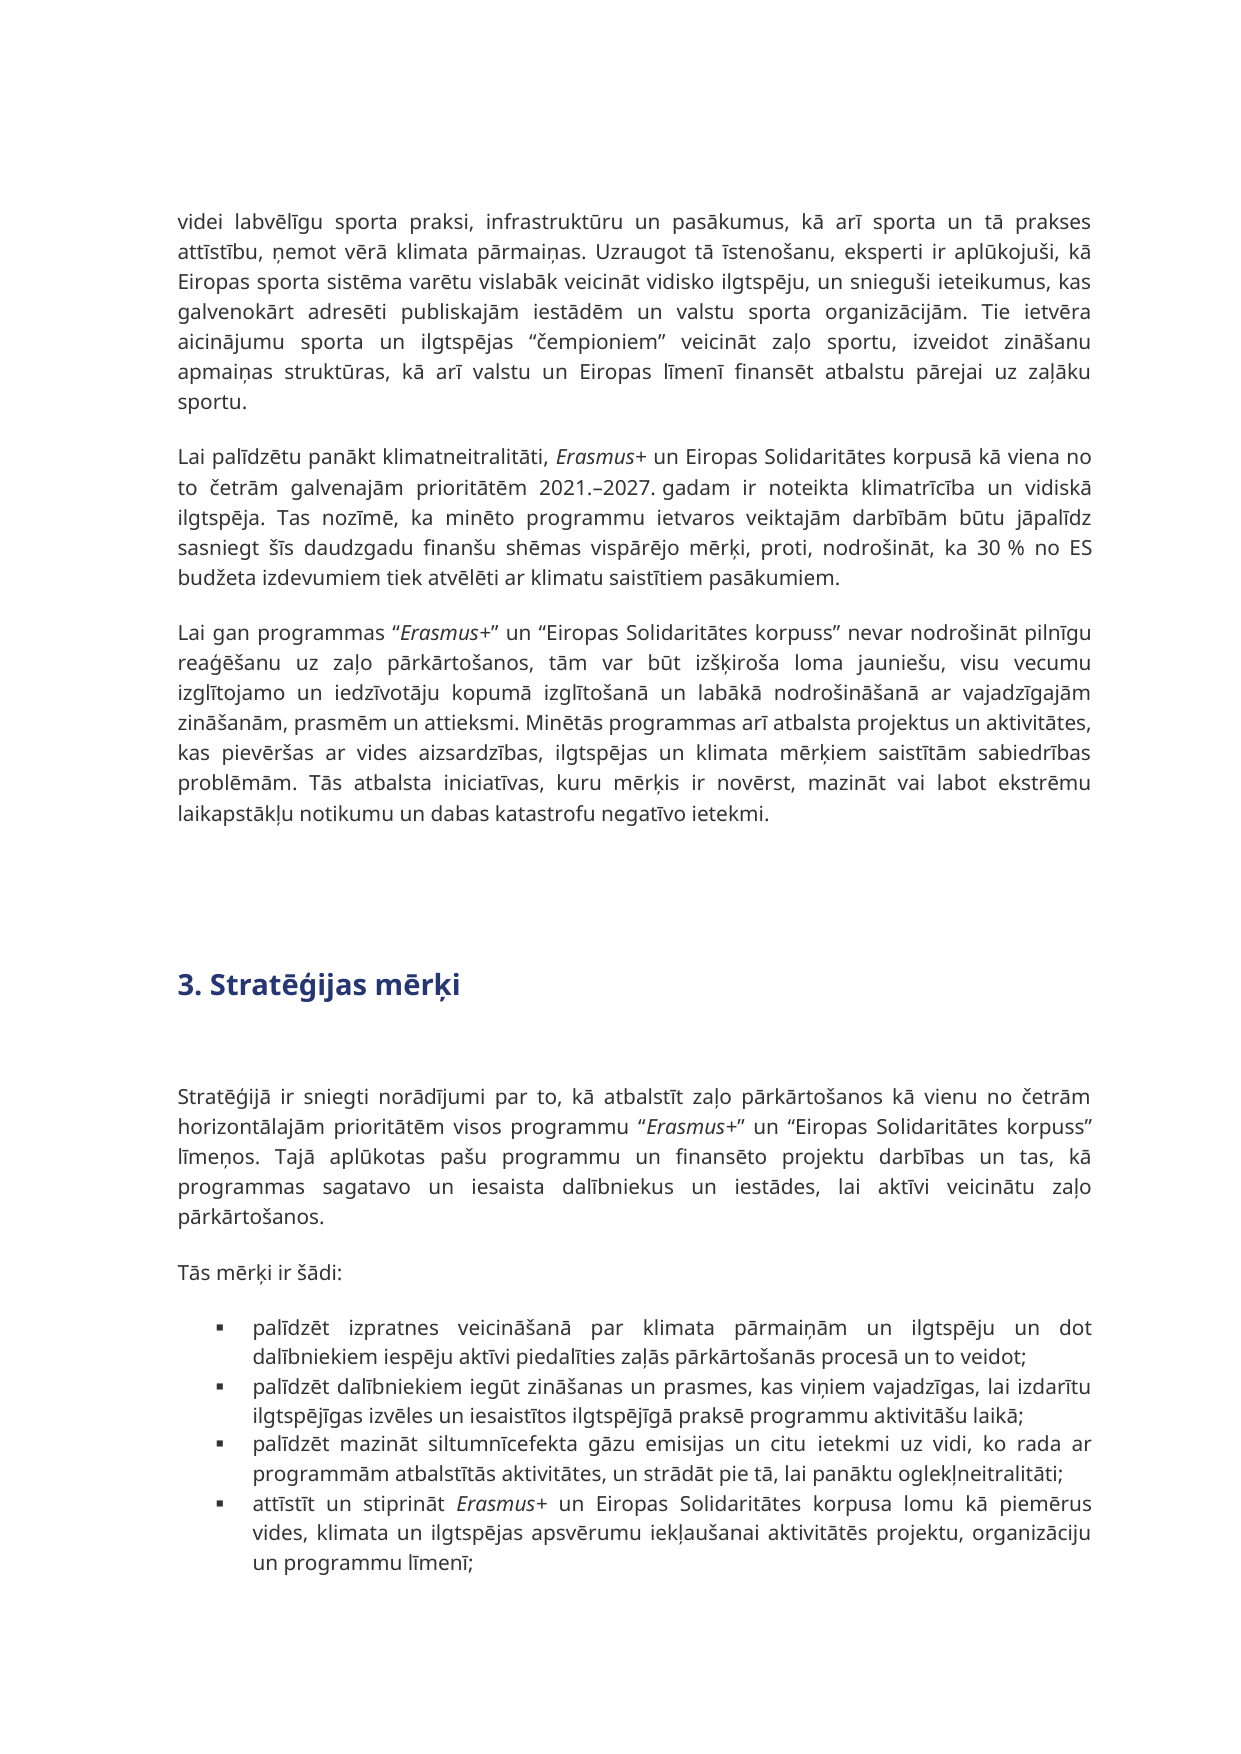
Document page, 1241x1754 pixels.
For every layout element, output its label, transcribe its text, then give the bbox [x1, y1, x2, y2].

text Lai gan programmas “Erasmus+” un “Eiropas Solidaritātes korpuss” nevar nodrošināt pilnīgu reaģēšanu uz zaļo pārkārtošanos, tām var būt izšķiroša loma jauniešu, visu vecumu izglītojamo un iedzīvotāju kopumā izglītošanā un labākā nodrošināšanā ar vajadzīgajām zināšanām, prasmēm un attieksmi. Minētās programmas arī atbalsta projektus un aktivitātes, kas pievēršas ar vides aizsardzības, ilgtspējas un klimata mērķiem saistītām sabiedrības problēmām. Tās atbalsta iniciatīvas, kuru mērķis ir novērst, mazināt vai labot ekstrēmu laikapstākļu notikumu un dabas katastrofu negatīvo ietekmi. [177, 618, 1092, 827]
text Stratēģijā ir sniegti norādījumi par to, kā atbalstīt zaļo pārkārtošanos kā vienu no četrām horizontālajām prioritātēm visos programmu “Erasmus+” un “Eiropas Solidaritātes korpuss” līmeņos. Tajā aplūkotas pašu programmu un finansēto projektu darbības un tas, kā programmas sagatavo un iesaista dalībniekus un iestādes, lai aktīvi veicinātu zaļo pārkārtošanos. [177, 1082, 1092, 1231]
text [177, 207, 1092, 416]
text Tās mērķi ir šādi: [177, 1258, 1092, 1286]
list attīstīt un stiprināt Erasmus+ un Eiropas Solidaritātes korpusa lomu kā piemērus vides, klimata un ilgtspējas apsvērumu iekļaušanai aktivitātēs projektu, organizāciju un programmu līmenī; [215, 1489, 1092, 1577]
list palīdzēt izpratnes veicināšanā par klimata pārmaiņām un ilgtspēju un dot dalībniekiem iespēju aktīvi piedalīties zaļās pārkārtošanās procesā un to veidot; [215, 1313, 1092, 1371]
subtitle 3. Stratēģijas mērķi [177, 964, 1092, 1004]
text Lai palīdzētu panākt klimatneitralitāti, Erasmus+ un Eiropas Solidaritātes korpusā kā viena no to četrām galvenajām prioritātēm 2021.–2027. gadam ir noteikta klimatrīcība un vidiskā ilgtspēja. Tas nozīmē, ka minēto programmu ietvaros veiktajām darbībām būtu jāpalīdz sasniegt šīs daudzgadu finanšu shēmas vispārējo mērķi, proti, nodrošināt, ka 30 % no ES budžeta izdevumiem tiek atvēlēti ar klimatu saistītiem pasākumiem. [177, 442, 1092, 591]
list palīdzēt mazināt siltumnīcefekta gāzu emisijas un citu ietekmi uz vidi, ko rada ar programmām atbalstītās aktivitātes, un strādāt pie tā, lai panāktu oglekļneitralitāti; [215, 1429, 1092, 1487]
list palīdzēt dalībniekiem iegūt zināšanas un prasmes, kas viņiem vajadzīgas, lai izdarītu ilgtspējīgas izvēles un iesaistītos ilgtspējīgā praksē programmu aktivitāšu laikā; [215, 1372, 1092, 1429]
